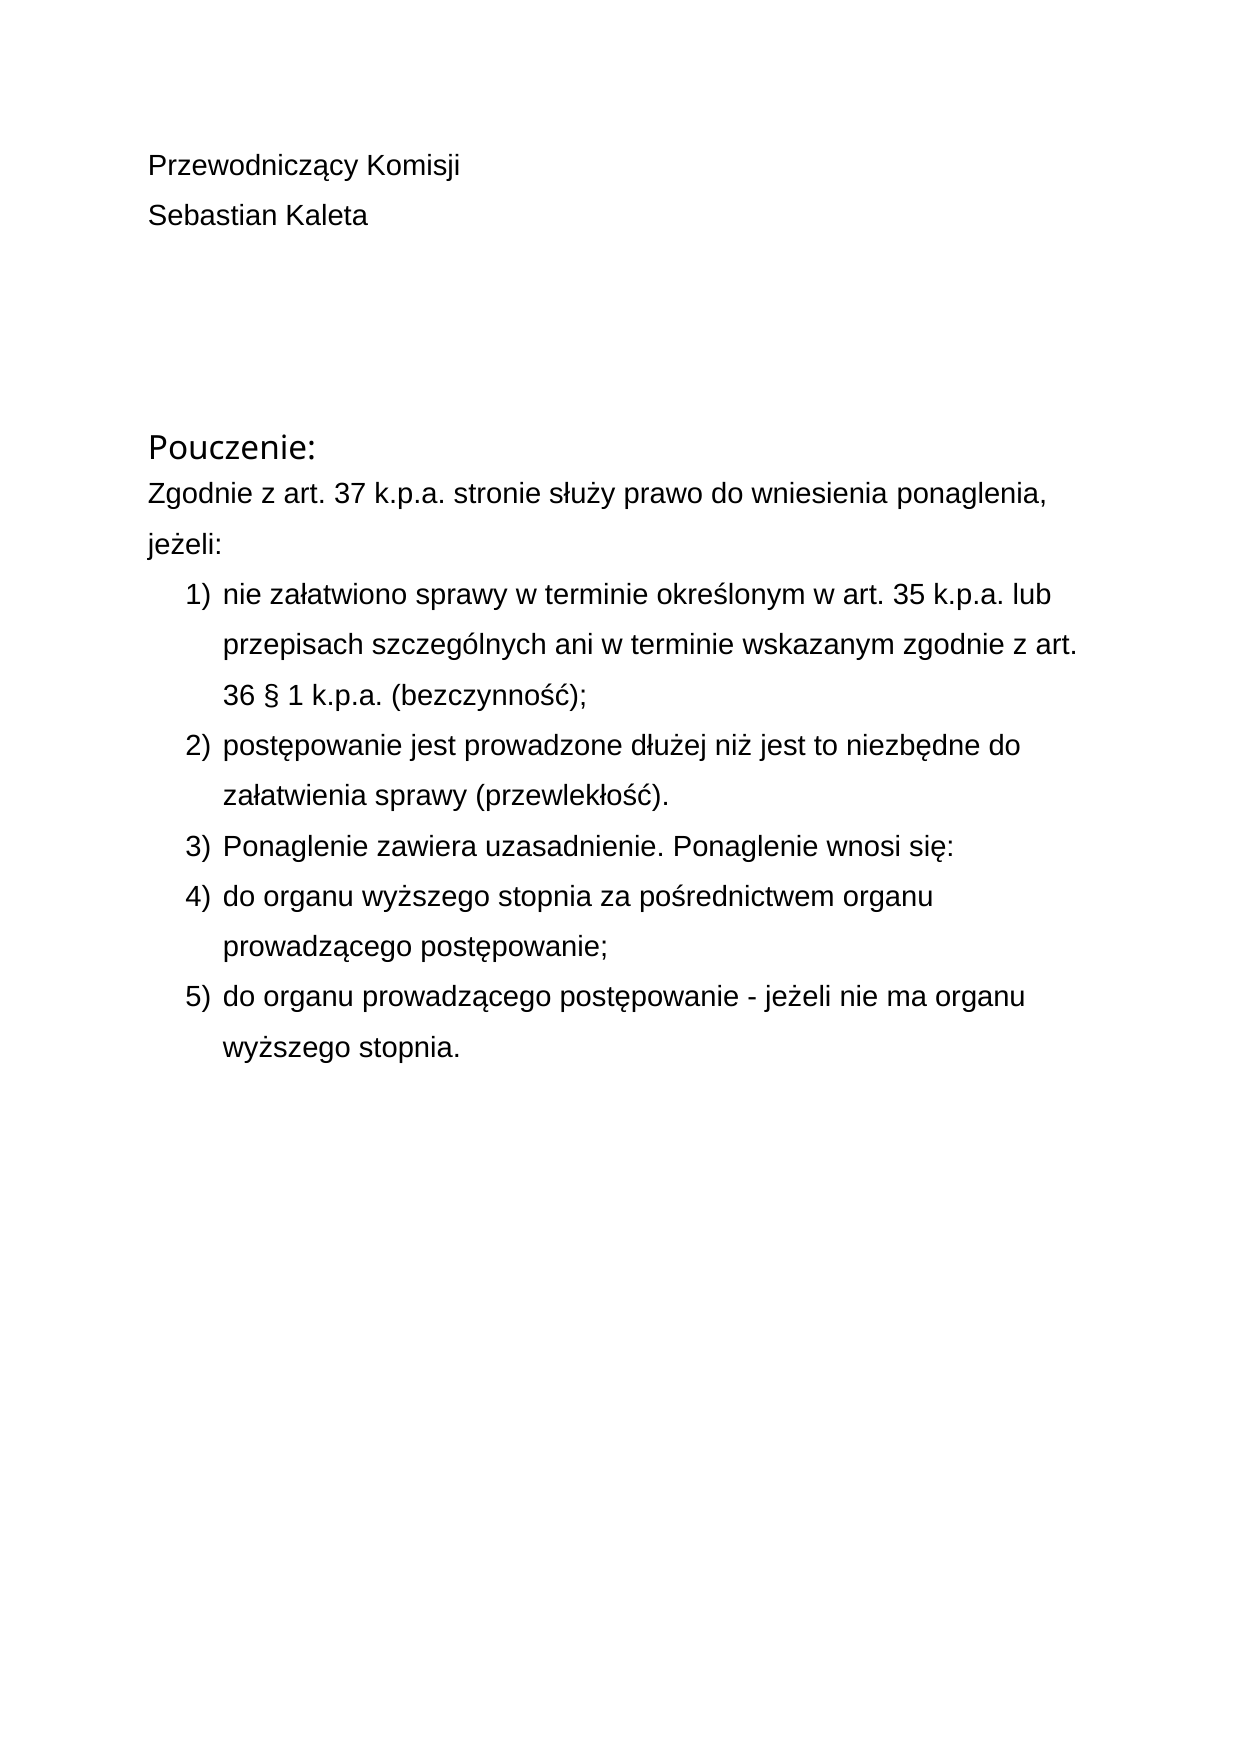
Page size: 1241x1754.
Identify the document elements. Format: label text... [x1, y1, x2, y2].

list postępowanie jest prowadzone dłużej niż jest to niezbędne do załatwienia sprawy (przewlekłość). [185, 728, 1093, 812]
text Zgodnie z art. 37 k.p.a. stronie służy prawo do wniesienia ponaglenia, jeżeli: [148, 476, 1093, 560]
list do organu wyższego stopnia za pośrednictwem organu prowadzącego postępowanie; [185, 879, 1093, 963]
subtitle Pouczenie: [148, 424, 1093, 469]
list nie załatwiono sprawy w terminie określonym w art. 35 k.p.a. lub przepisach szczególnych ani w terminie wskazanym zgodnie z art. 36 § 1 k.p.a. (bezczynność); [185, 577, 1093, 711]
list do organu prowadzącego postępowanie - jeżeli nie ma organu wyższego stopnia. [185, 979, 1093, 1063]
list Ponaglenie zawiera uzasadnienie. Ponaglenie wnosi się: [185, 828, 1093, 862]
text Sebastian Kaleta [148, 198, 1093, 231]
text Przewodniczący Komisji [148, 148, 1093, 181]
